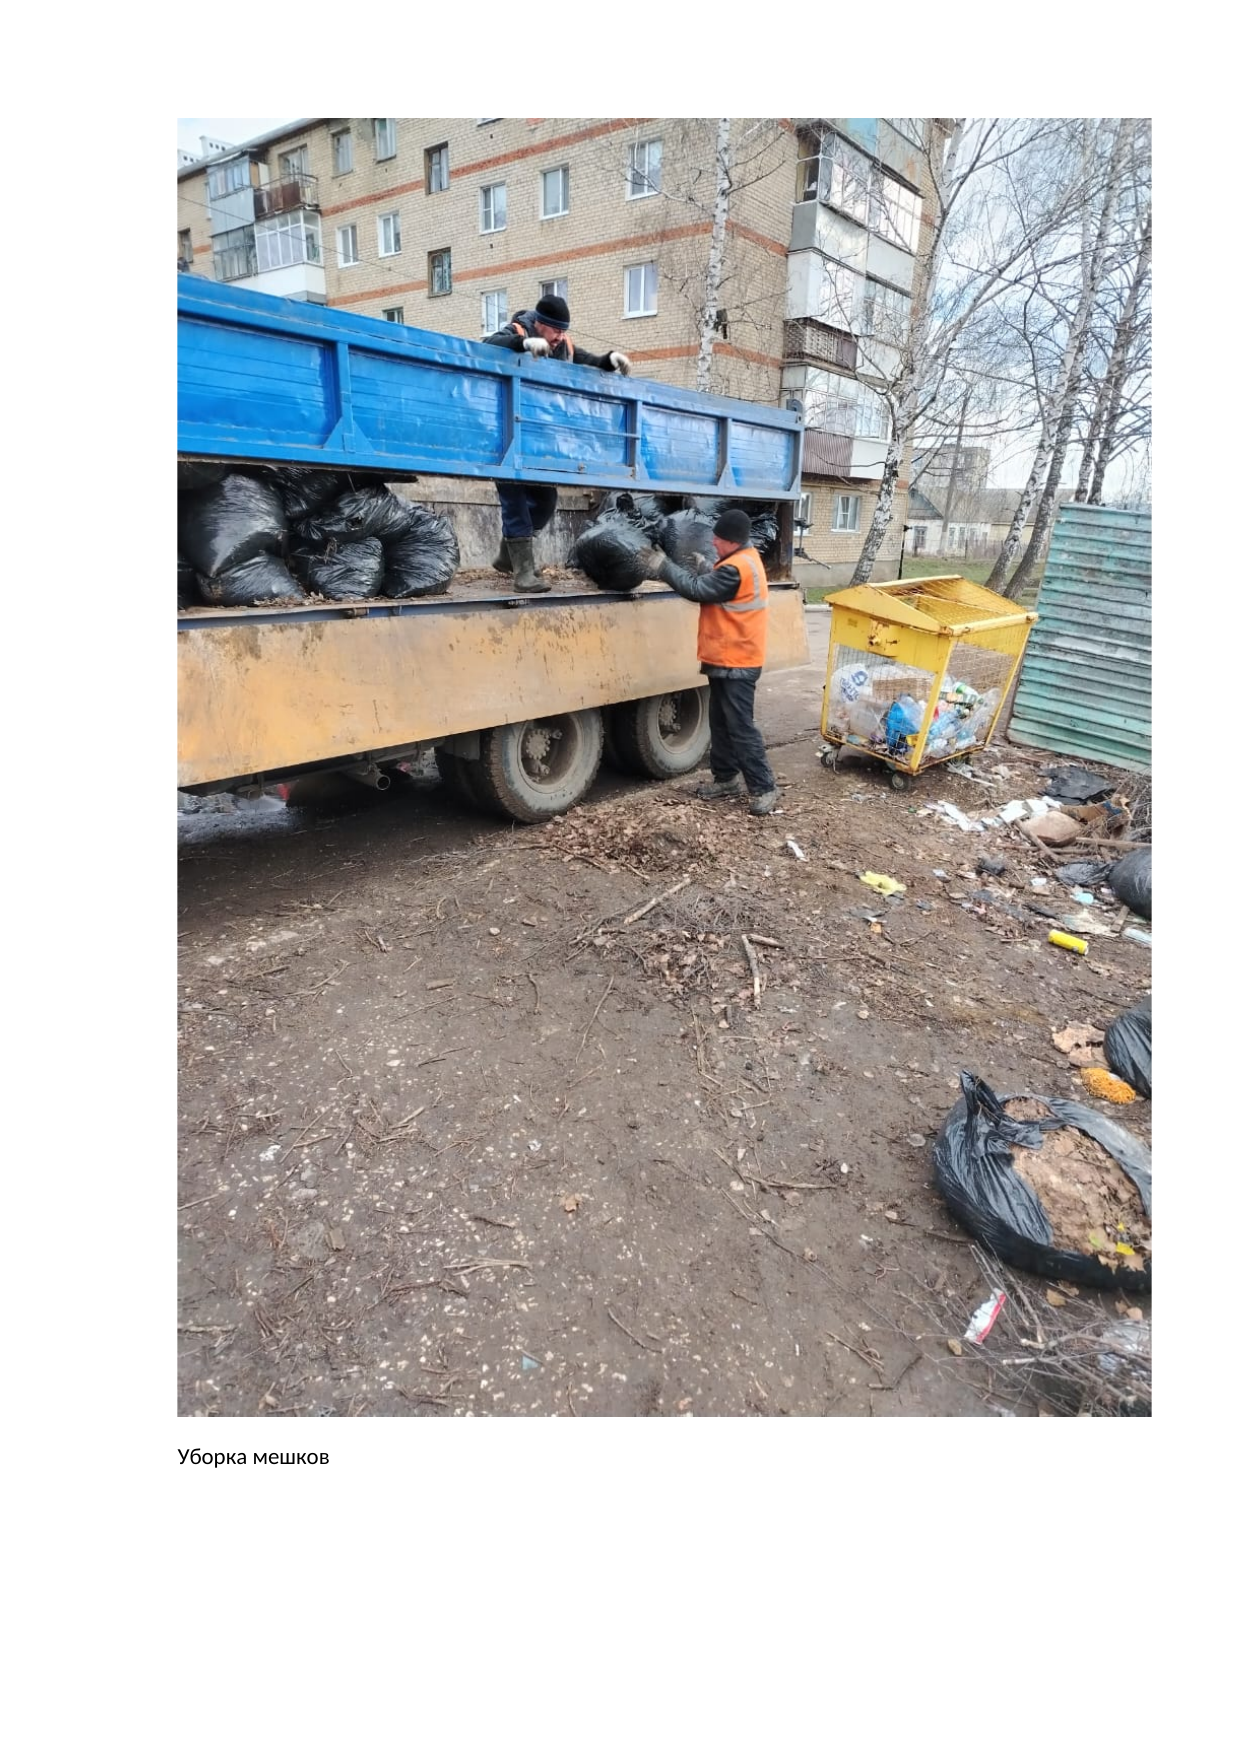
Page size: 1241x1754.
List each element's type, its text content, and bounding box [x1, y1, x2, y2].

picture [177, 118, 1152, 1417]
text Уборка мешков [177, 1442, 1152, 1470]
